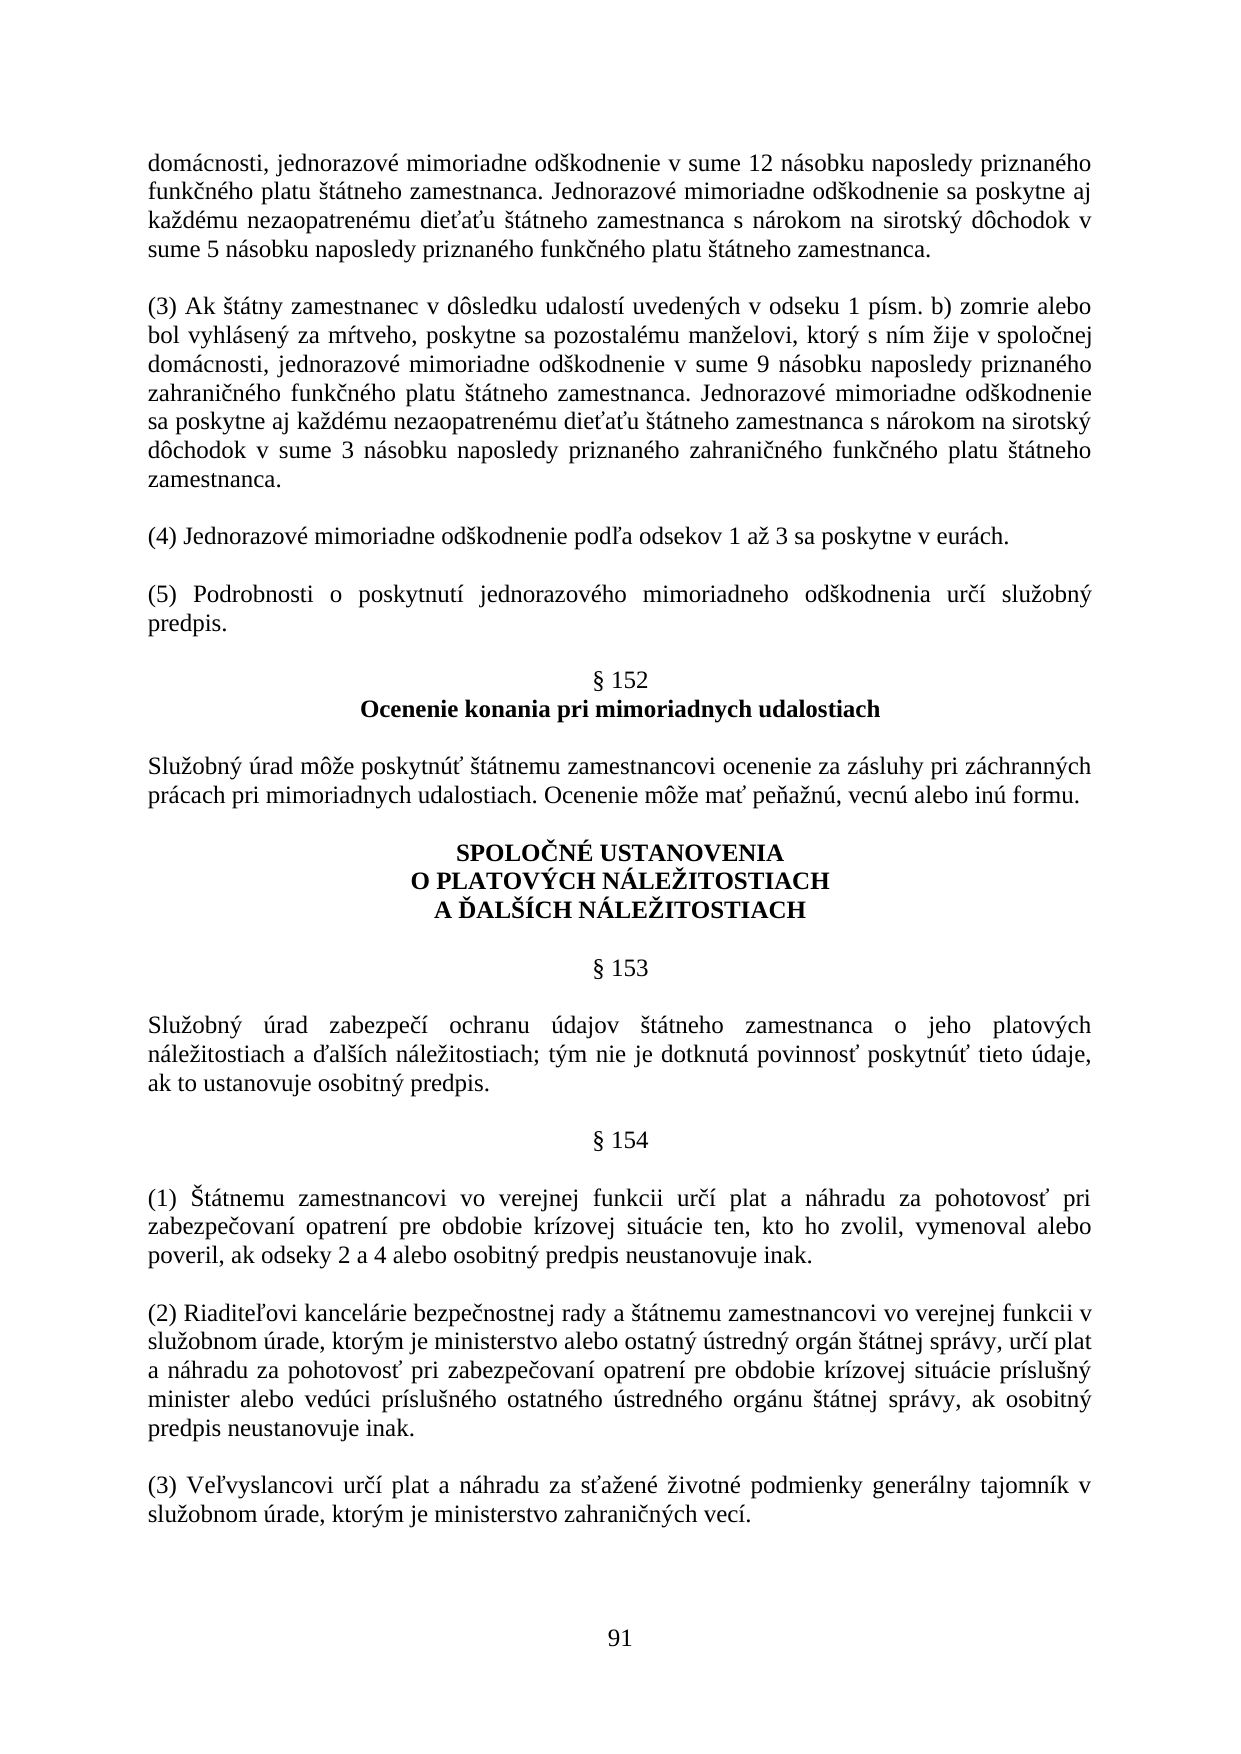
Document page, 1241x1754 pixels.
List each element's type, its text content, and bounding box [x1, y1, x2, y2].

text (3) Veľvyslancovi určí plat a náhradu za sťažené životné podmienky generálny tajomník v služobnom úrade, ktorým je ministerstvo zahraničných vecí. [148, 1470, 1092, 1528]
text (4) Jednorazové mimoriadne odškodnenie podľa odsekov 1 až 3 sa poskytne v eurách. [148, 521, 1092, 550]
text (1) Štátnemu zamestnancovi vo verejnej funkcii určí plat a náhradu za pohotovosť pri zabezpečovaní opatrení pre obdobie krízovej situácie ten, kto ho zvolil, vymenoval alebo poveril, ak odseky 2 a 4 alebo osobitný predpis neustanovuje inak. [148, 1154, 1092, 1269]
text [148, 148, 1092, 263]
text Služobný úrad môže poskytnúť štátnemu zamestnancovi ocenenie za zásluhy pri záchranných prácach pri mimoriadnych udalostiach. Ocenenie môže mať peňažnú, vecnú alebo inú formu. [148, 751, 1092, 809]
text § 153 [148, 953, 1092, 981]
text SPOLOČNÉ USTANOVENIA O PLATOVÝCH NÁLEŽITOSTIACH A ĎALŠÍCH NÁLEŽITOSTIACH [148, 838, 1092, 924]
text (3) Ak štátny zamestnanec v dôsledku udalostí uvedených v odseku 1 písm. b) zomrie alebo bol vyhlásený za mŕtveho, poskytne sa pozostalému manželovi, ktorý s ním žije v spoločnej domácnosti, jednorazové mimoriadne odškodnenie v sume 9 násobku naposledy priznaného zahraničného funkčného platu štátneho zamestnanca. Jednorazové mimoriadne odškodnenie sa poskytne aj každému nezaopatrenému dieťaťu štátneho zamestnanca s nárokom na sirotský dôchodok v sume 3 násobku naposledy priznaného zahraničného funkčného platu štátneho zamestnanca. [148, 291, 1092, 493]
text § 154 [148, 1125, 1092, 1154]
text § 152 Ocenenie konania pri mimoriadnych udalostiach [148, 665, 1092, 723]
text Služobný úrad zabezpečí ochranu údajov štátneho zamestnanca o jeho platových náležitostiach a ďalších náležitostiach; tým nie je dotknutá povinnosť poskytnúť tieto údaje, ak to ustanovuje osobitný predpis. [148, 1010, 1092, 1096]
text (5) Podrobnosti o poskytnutí jednorazového mimoriadneho odškodnenia určí služobný predpis. [148, 579, 1092, 636]
text (2) Riaditeľovi kancelárie bezpečnostnej rady a štátnemu zamestnancovi vo verejnej funkcii v služobnom úrade, ktorým je ministerstvo alebo ostatný ústredný orgán štátnej správy, určí plat a náhradu za pohotovosť pri zabezpečovaní opatrení pre obdobie krízovej situácie príslušný minister alebo vedúci príslušného ostatného ústredného orgánu štátnej správy, ak osobitný predpis neustanovuje inak. [148, 1298, 1092, 1441]
